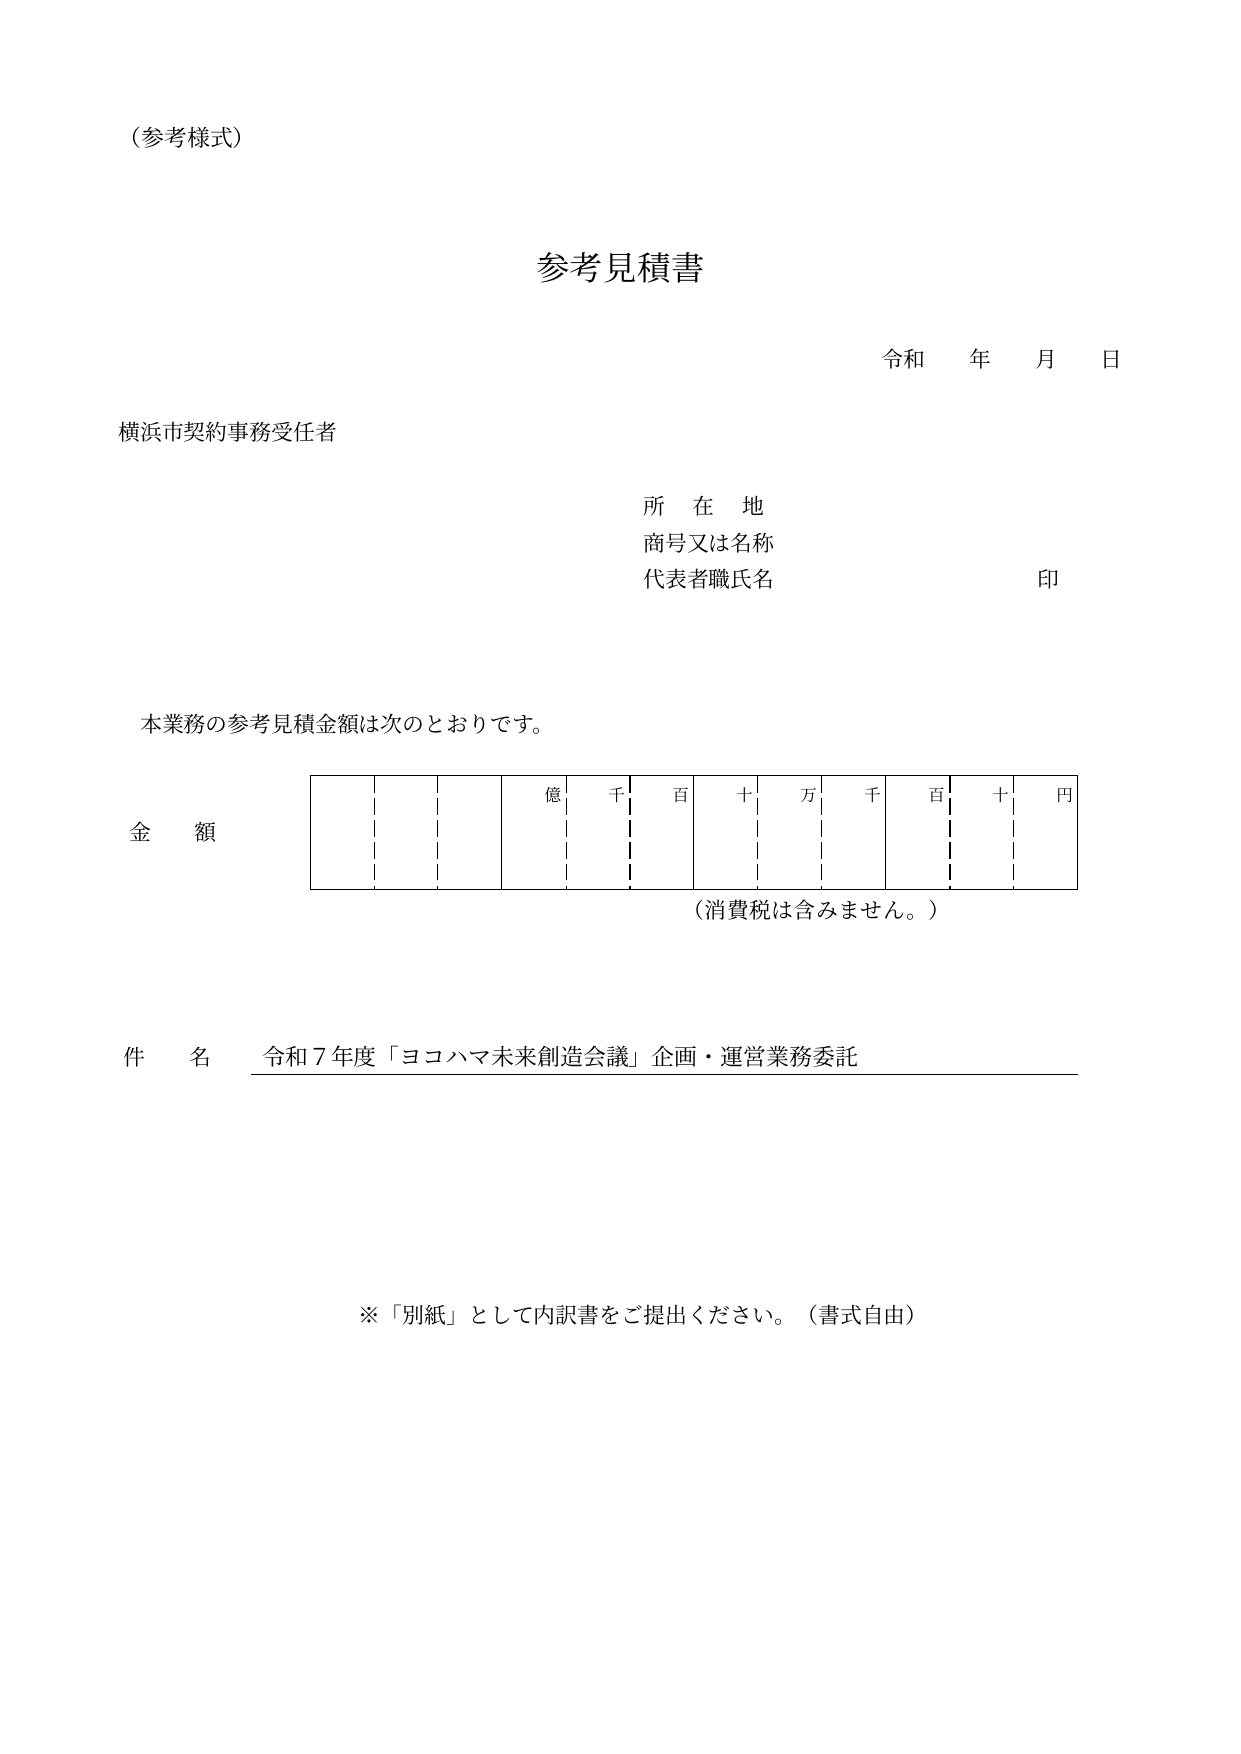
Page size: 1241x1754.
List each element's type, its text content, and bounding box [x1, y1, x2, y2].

text 横浜市契約事務受任者 [118, 413, 1122, 449]
table_header 十 [694, 776, 758, 889]
table_header 十 [950, 776, 1014, 889]
table_header 百 [886, 776, 950, 889]
text ※「別紙」として内訳書をご提出ください。（書式自由） [118, 1296, 1136, 1333]
table_header 百 [630, 776, 693, 889]
table_header 円 [1014, 776, 1077, 889]
table_header 千 [822, 776, 885, 889]
text 代表者職氏名 印 [118, 560, 1122, 597]
table_header 万 [758, 776, 822, 889]
table_header [311, 776, 374, 889]
table_header 金 額 [124, 775, 310, 889]
text 本業務の参考見積金額は次のとおりです。 [118, 707, 1122, 738]
table_header [438, 776, 501, 889]
table_header 千 [566, 776, 630, 889]
text （消費税は含みません。） [118, 890, 1122, 927]
table_header 令和７年度「ヨコハマ未来創造会議」企画・運営業務委託 [251, 1038, 1078, 1074]
text （参考様式） [118, 119, 1122, 155]
table_header 件 名 [118, 1038, 251, 1074]
text 商号又は名称 [118, 523, 1122, 560]
text 令和 年 月 日 [118, 339, 1122, 376]
text 所 在 地 [118, 486, 1122, 523]
table_header 億 [502, 776, 566, 889]
table_header [374, 776, 438, 889]
text 参考見積書 [118, 229, 1122, 302]
